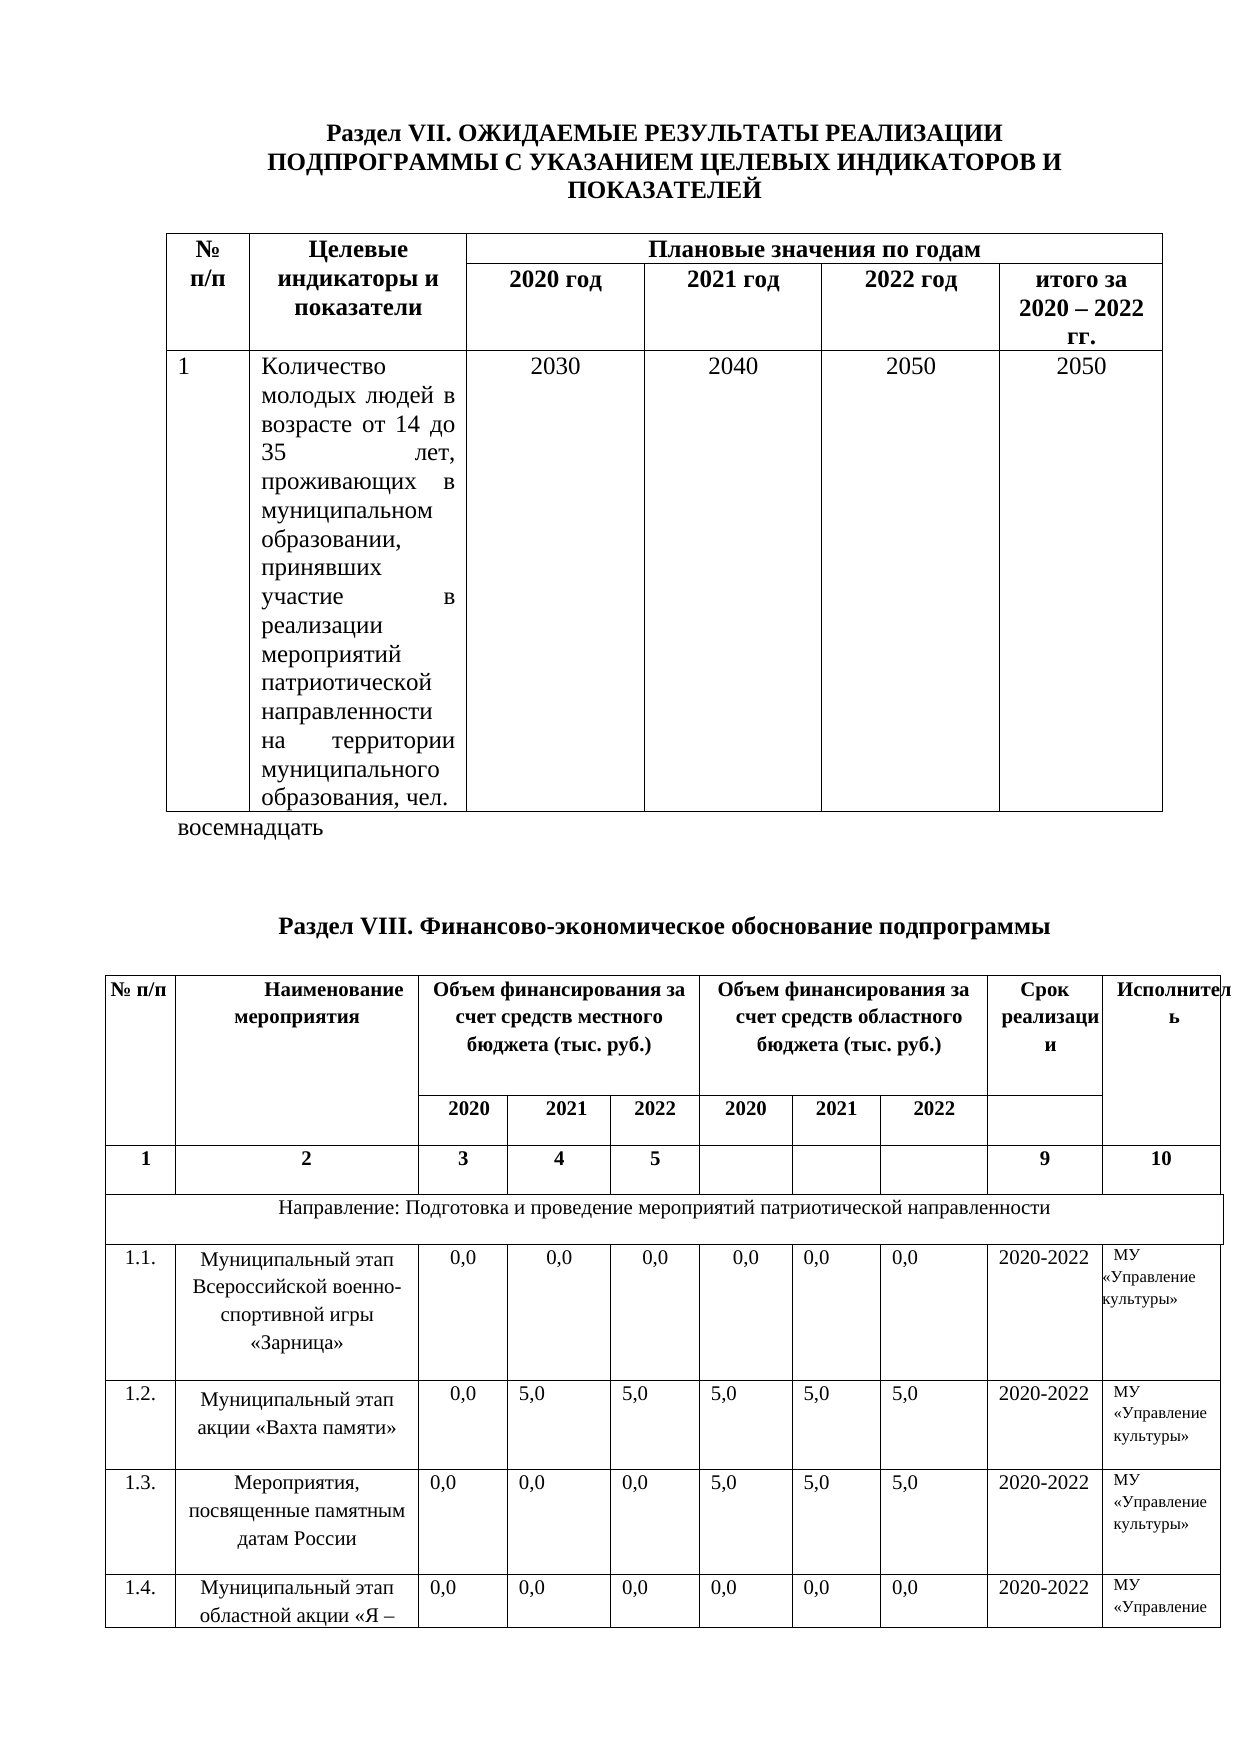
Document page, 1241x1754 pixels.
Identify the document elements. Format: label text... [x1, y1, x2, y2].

table_cell [988, 1096, 1102, 1144]
table_cell 0,0 [419, 1245, 507, 1380]
table_cell 2020 год [467, 264, 644, 350]
table_cell 2022 год [822, 264, 999, 350]
table_cell 0,0 [700, 1575, 792, 1627]
table_cell 0,0 [611, 1575, 699, 1627]
table_cell 10 [1103, 1146, 1220, 1194]
table_header Объем финансирования за счет средств областного бюджета (тыс. руб.) [700, 976, 987, 1095]
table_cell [1103, 1575, 1220, 1627]
table_cell 1 [106, 1146, 175, 1194]
table_cell [793, 1146, 880, 1194]
table_cell итого за 2020 – 2022 гг. [1000, 264, 1162, 350]
table_cell 0,0 [419, 1575, 507, 1627]
table_cell Направление: Подготовка и проведение мероприятий патриотической направленности [106, 1195, 1223, 1244]
table_cell Количество молодых людей в возрасте от 14 до 35 лет, проживающих в муниципальном образовании, принявших участие в реализации мероприятий патриотической направленности на территории муниципального образования, чел. [250, 351, 466, 811]
table_cell 5,0 [700, 1381, 792, 1469]
table_cell 2020-2022 [988, 1575, 1102, 1627]
table_cell 1.1. [106, 1245, 175, 1380]
table_cell 2040 [645, 351, 821, 811]
table_cell 5,0 [793, 1470, 880, 1574]
table_cell 0,0 [881, 1575, 987, 1627]
table_cell 2030 [467, 351, 644, 811]
table_cell 0,0 [793, 1575, 880, 1627]
table_header Срок реализации [988, 976, 1102, 1095]
table_cell МУ «Управление культуры» [1103, 1245, 1220, 1380]
table_header № п/п [167, 234, 249, 350]
table_cell [700, 1146, 792, 1194]
table_cell 5,0 [611, 1381, 699, 1469]
text восемнадцать [177, 812, 1152, 841]
table_cell 2021 [508, 1096, 610, 1144]
table_header Наименование мероприятия [176, 976, 418, 1144]
text ПОДПРОГРАММЫ С УКАЗАНИЕМ ЦЕЛЕВЫХ ИНДИКАТОРОВ И ПОКАЗАТЕЛЕЙ [177, 147, 1152, 204]
table_cell 0,0 [419, 1470, 507, 1574]
table_cell 2021 год [645, 264, 821, 350]
table_cell МУ «Управление культуры» [1103, 1470, 1220, 1574]
table_header Исполнитель [1103, 976, 1220, 1144]
table_cell 5,0 [508, 1381, 610, 1469]
table_cell 2022 [611, 1096, 699, 1144]
table_cell 5 [611, 1146, 699, 1194]
table_cell Мероприятия, посвященные памятным датам России [176, 1470, 418, 1574]
table_cell МУ «Управление культуры» [1103, 1381, 1220, 1469]
table_cell 5,0 [700, 1470, 792, 1574]
table_cell Муниципальный этап Всероссийской военно-спортивной игры «Зарница» [176, 1245, 418, 1380]
table_cell 0,0 [611, 1245, 699, 1380]
text Раздел VII. ОЖИДАЕМЫЕ РЕЗУЛЬТАТЫ РЕАЛИЗАЦИИ [177, 118, 1152, 147]
table_cell 2050 [822, 351, 999, 811]
table_cell 2 [176, 1146, 418, 1194]
table_cell 0,0 [508, 1245, 610, 1380]
table_header Целевые индикаторы и показатели [250, 234, 466, 350]
table_cell 5,0 [881, 1381, 987, 1469]
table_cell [176, 1575, 418, 1627]
text Раздел VIII. Финансово-экономическое обоснование подпрограммы [177, 911, 1152, 940]
table_cell 5,0 [881, 1470, 987, 1574]
table_cell 0,0 [611, 1470, 699, 1574]
table_cell 0,0 [793, 1245, 880, 1380]
table_cell 0,0 [419, 1381, 507, 1469]
table_cell Муниципальный этап акции «Вахта памяти» [176, 1381, 418, 1469]
table_cell [881, 1146, 987, 1194]
table_cell 1.4. [106, 1575, 175, 1627]
table_cell 2020-2022 [988, 1381, 1102, 1469]
table_cell 2022 [881, 1096, 987, 1144]
table_header Плановые значения по годам [467, 234, 1162, 263]
table_cell 0,0 [508, 1575, 610, 1627]
table_header № п/п [106, 976, 175, 1144]
table_cell 9 [988, 1146, 1102, 1194]
table_cell 2020-2022 [988, 1470, 1102, 1574]
table_header Объем финансирования за счет средств местного бюджета (тыс. руб.) [419, 976, 699, 1095]
table_cell 1.3. [106, 1470, 175, 1574]
table_cell 2020 [700, 1096, 792, 1144]
table_cell 0,0 [881, 1245, 987, 1380]
table_cell 2050 [1000, 351, 1162, 811]
table_cell 3 [419, 1146, 507, 1194]
table_cell 4 [508, 1146, 610, 1194]
table_cell 2021 [793, 1096, 880, 1144]
table_cell 2020 [419, 1096, 507, 1144]
table_cell 2020-2022 [988, 1245, 1102, 1380]
table_cell 0,0 [508, 1470, 610, 1574]
table_cell 1.2. [106, 1381, 175, 1469]
table_cell 0,0 [700, 1245, 792, 1380]
table_cell 5,0 [793, 1381, 880, 1469]
table_cell 1 [167, 351, 249, 811]
